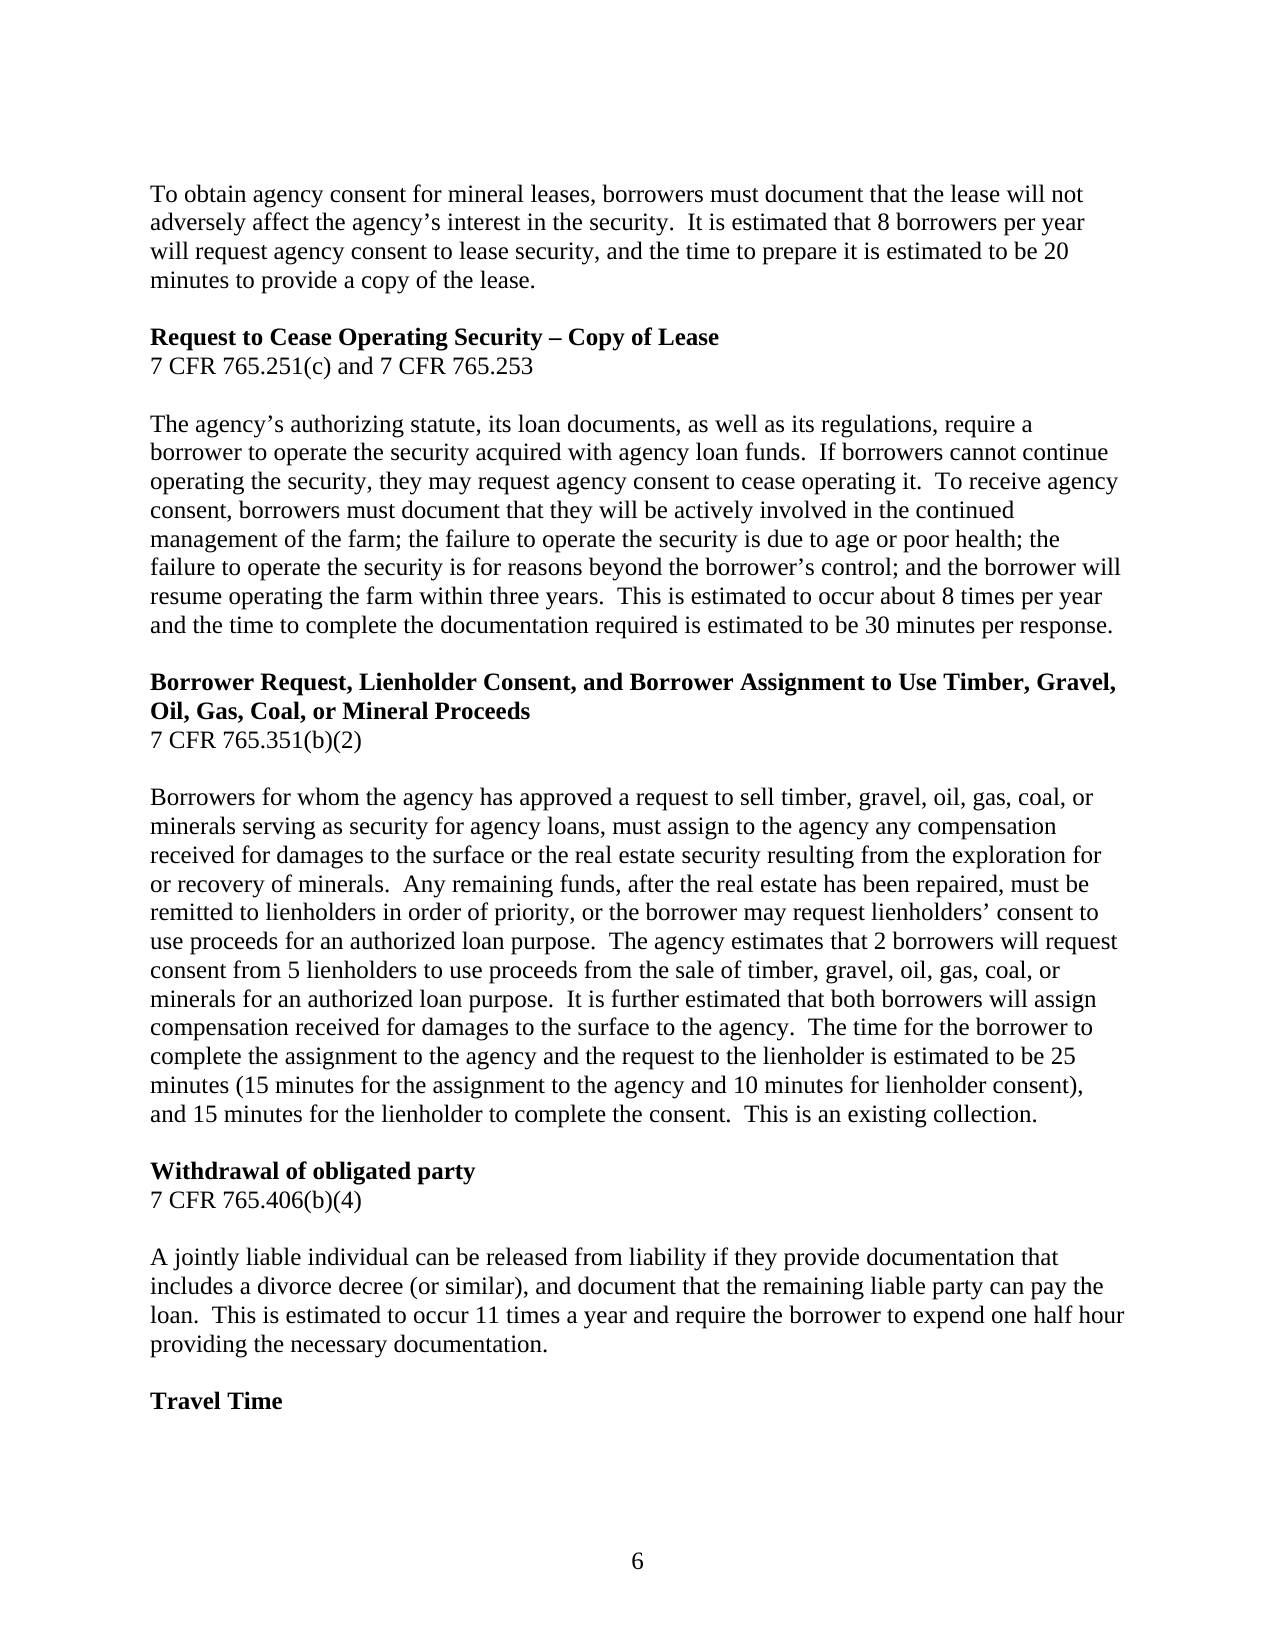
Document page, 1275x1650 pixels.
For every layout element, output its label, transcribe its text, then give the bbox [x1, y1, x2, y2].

text 7 CFR 765.351(b)(2) [150, 725, 1125, 754]
text Request to Cease Operating Security – Copy of Lease [150, 322, 1125, 351]
text 7 CFR 765.406(b)(4) [150, 1185, 1125, 1214]
text A jointly liable individual can be released from liability if they provide documentation that includes a divorce decree (or similar), and document that the remaining liable party can pay the loan. This is estimated to occur 11 times a year and require the borrower to expend one half hour providing the necessary documentation. [150, 1242, 1125, 1357]
text To obtain agency consent for mineral leases, borrowers must document that the lease will not adversely affect the agency’s interest in the security. It is estimated that 8 borrowers per year will request agency consent to lease security, and the time to prepare it is estimated to be 20 minutes to provide a copy of the lease. [150, 179, 1125, 294]
text Borrowers for whom the agency has approved a request to sell timber, gravel, oil, gas, coal, or minerals serving as security for agency loans, must assign to the agency any compensation received for damages to the surface or the real estate security resulting from the exploration for or recovery of minerals. Any remaining funds, after the real estate has been repaired, must be remitted to lienholders in order of priority, or the borrower may request lienholders’ consent to use proceeds for an authorized loan purpose. The agency estimates that 2 borrowers will request consent from 5 lienholders to use proceeds from the sale of timber, gravel, oil, gas, coal, or minerals for an authorized loan purpose. It is further estimated that both borrowers will assign compensation received for damages to the surface to the agency. The time for the borrower to complete the assignment to the agency and the request to the lienholder is estimated to be 25 minutes (15 minutes for the assignment to the agency and 10 minutes for lienholder consent), and 15 minutes for the lienholder to complete the consent. This is an existing collection. [150, 782, 1125, 1127]
text Borrower Request, Lienholder Consent, and Borrower Assignment to Use Timber, Gravel, Oil, Gas, Coal, or Mineral Proceeds [150, 667, 1125, 725]
text 7 CFR 765.251(c) and 7 CFR 765.253 [150, 351, 1125, 380]
text The agency’s authorizing statute, its loan documents, as well as its regulations, require a borrower to operate the security acquired with agency loan funds. If borrowers cannot continue operating the security, they may request agency consent to cease operating it. To receive agency consent, borrowers must document that they will be actively involved in the continued management of the farm; the failure to operate the security is due to age or poor health; the failure to operate the security is for reasons beyond the borrower’s control; and the borrower will resume operating the farm within three years. This is estimated to occur about 8 times per year and the time to complete the documentation required is estimated to be 30 minutes per response. [150, 409, 1125, 639]
text Withdrawal of obligated party [150, 1156, 1125, 1185]
text Travel Time [150, 1386, 1125, 1415]
